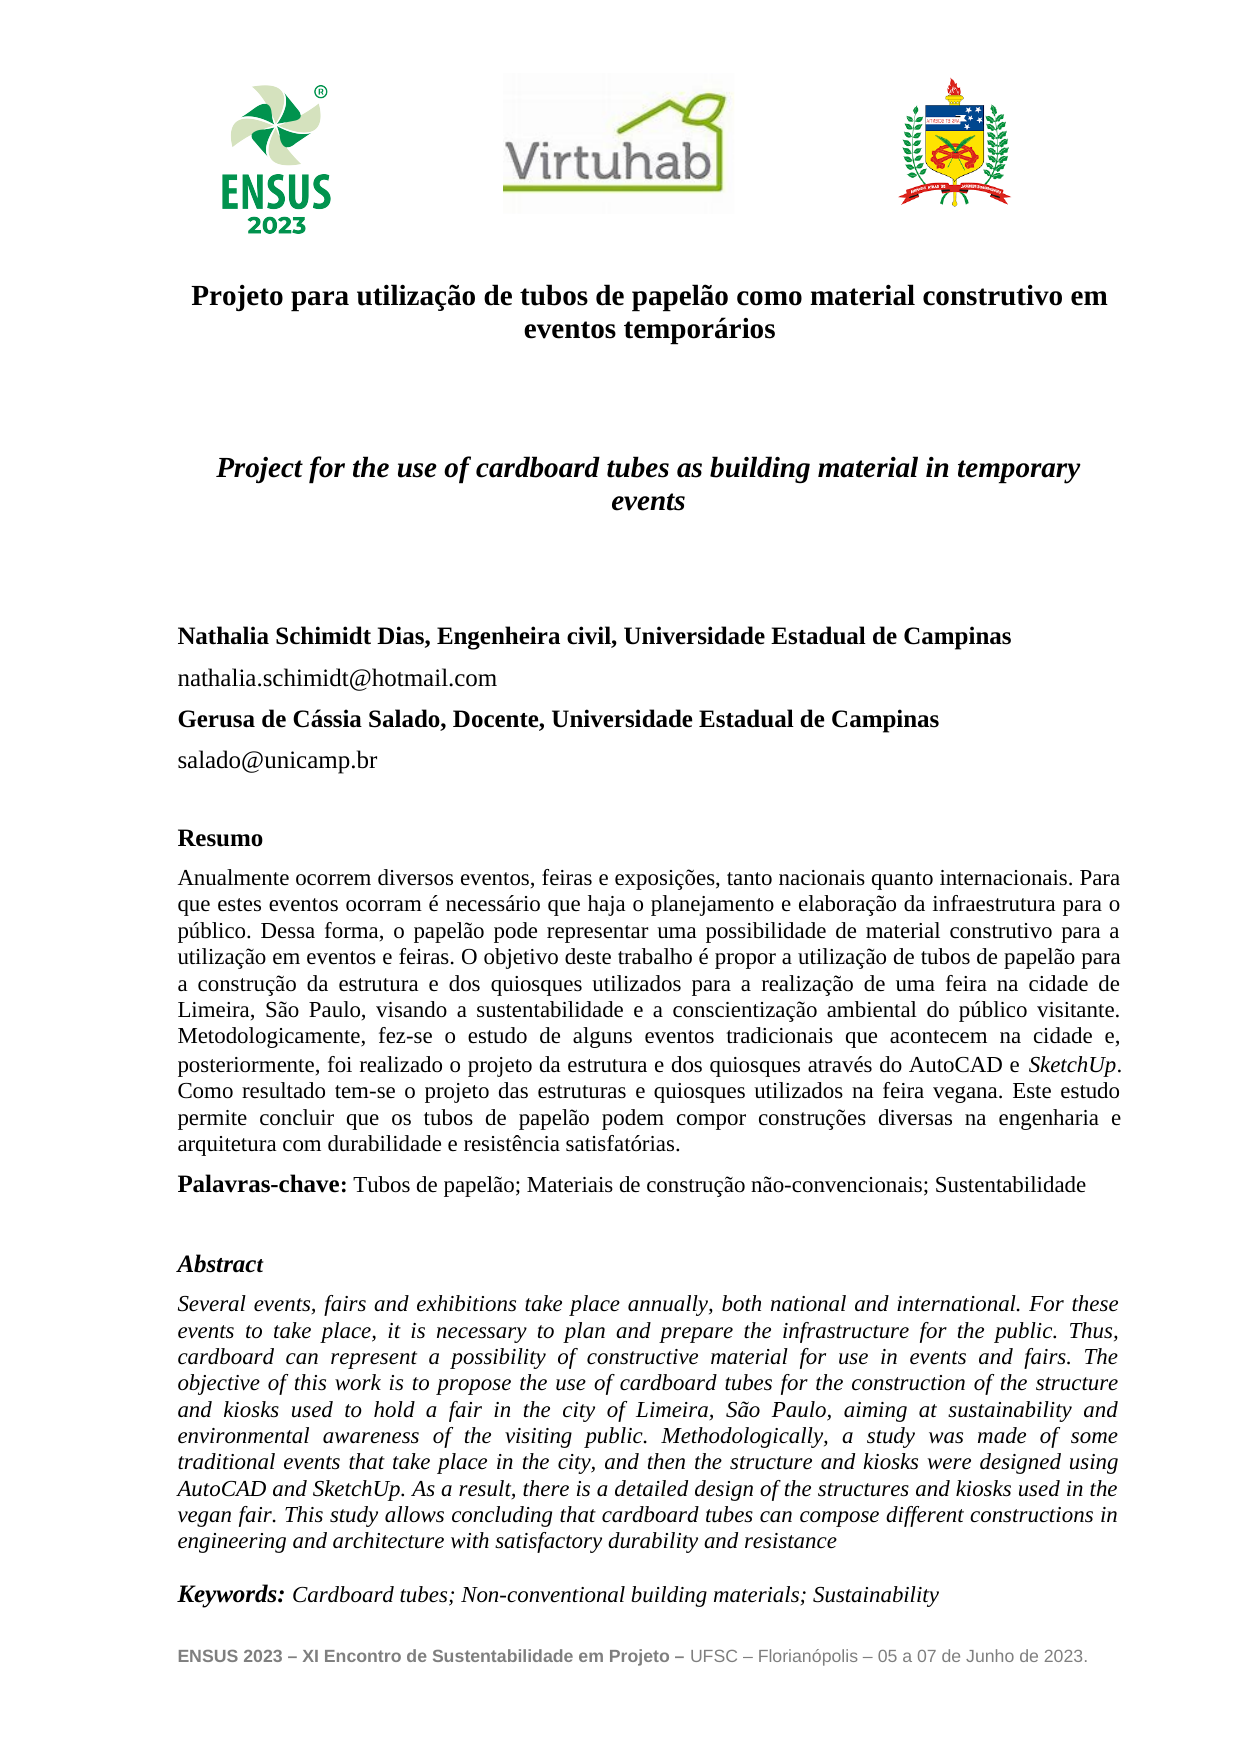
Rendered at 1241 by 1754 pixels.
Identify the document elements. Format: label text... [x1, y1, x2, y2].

text Abstract [177, 1249, 1122, 1278]
text Anualmente ocorrem diversos eventos, feiras e exposições, tanto nacionais quanto internacionais. Para que estes eventos ocorram é necessário que haja o planejamento e elaboração da infraestrutura para o público. Dessa forma, o papelão pode representar uma possibilidade de material construtivo para a utilização em eventos e feiras. O objetivo deste trabalho é propor a utilização de tubos de papelão para a construção da estrutura e dos quiosques utilizados para a realização de uma feira na cidade de Limeira, São Paulo, visando a sustentabilidade e a conscientização ambiental do público visitante. Metodologicamente, fez-se o estudo de alguns eventos tradicionais que acontecem na cidade e, posteriormente, foi realizado o projeto da estrutura e dos quiosques através do AutoCAD e SketchUp. Como resultado tem-se o projeto das estruturas e quiosques utilizados na feira vegana. Este estudo permite concluir que os tubos de papelão podem compor construções diversas na engenharia e arquitetura com durabilidade e resistência satisfatórias. [177, 864, 1122, 1156]
text Gerusa de Cássia Salado, Docente, Universidade Estadual de Campinas [177, 704, 1122, 733]
text Resumo [177, 823, 1122, 852]
text Several events, fairs and exhibitions take place annually, both national and international. For these events to take place, it is necessary to plan and prepare the infrastructure for the public. Thus, cardboard can represent a possibility of constructive material for use in events and fairs. The objective of this work is to propose the use of cardboard tubes for the construction of the structure and kiosks used to hold a fair in the city of Limeira, São Paulo, aiming at sustainability and environmental awareness of the visiting public. Methodologically, a study was made of some traditional events that take place in the city, and then the structure and kiosks were designed using AutoCAD and SketchUp. As a result, there is a detailed design of the structures and kiosks used in the vegan fair. This study allows concluding that cardboard tubes can compose different constructions in engineering and architecture with satisfactory durability and resistance [177, 1290, 1122, 1554]
picture [891, 73, 1017, 247]
text Palavras-chave: Tubos de papelão; Materiais de construção não-convencionais; Sustentabilidade [177, 1169, 1122, 1198]
text salado@unicamp.br [177, 745, 1122, 774]
text Projeto para utilização de tubos de papelão como material construtivo em eventos temporários [177, 278, 1122, 345]
text Project for the use of cardboard tubes as building material in temporary events [177, 450, 1122, 517]
picture [188, 73, 365, 250]
text nathalia.schimidt@hotmail.com [177, 663, 1122, 691]
text Nathalia Schimidt Dias, Engenheira civil, Universidade Estadual de Campinas [177, 621, 1122, 650]
text Keywords: Cardboard tubes; Non-conventional building materials; Sustainability [177, 1579, 1122, 1608]
picture [503, 73, 735, 214]
